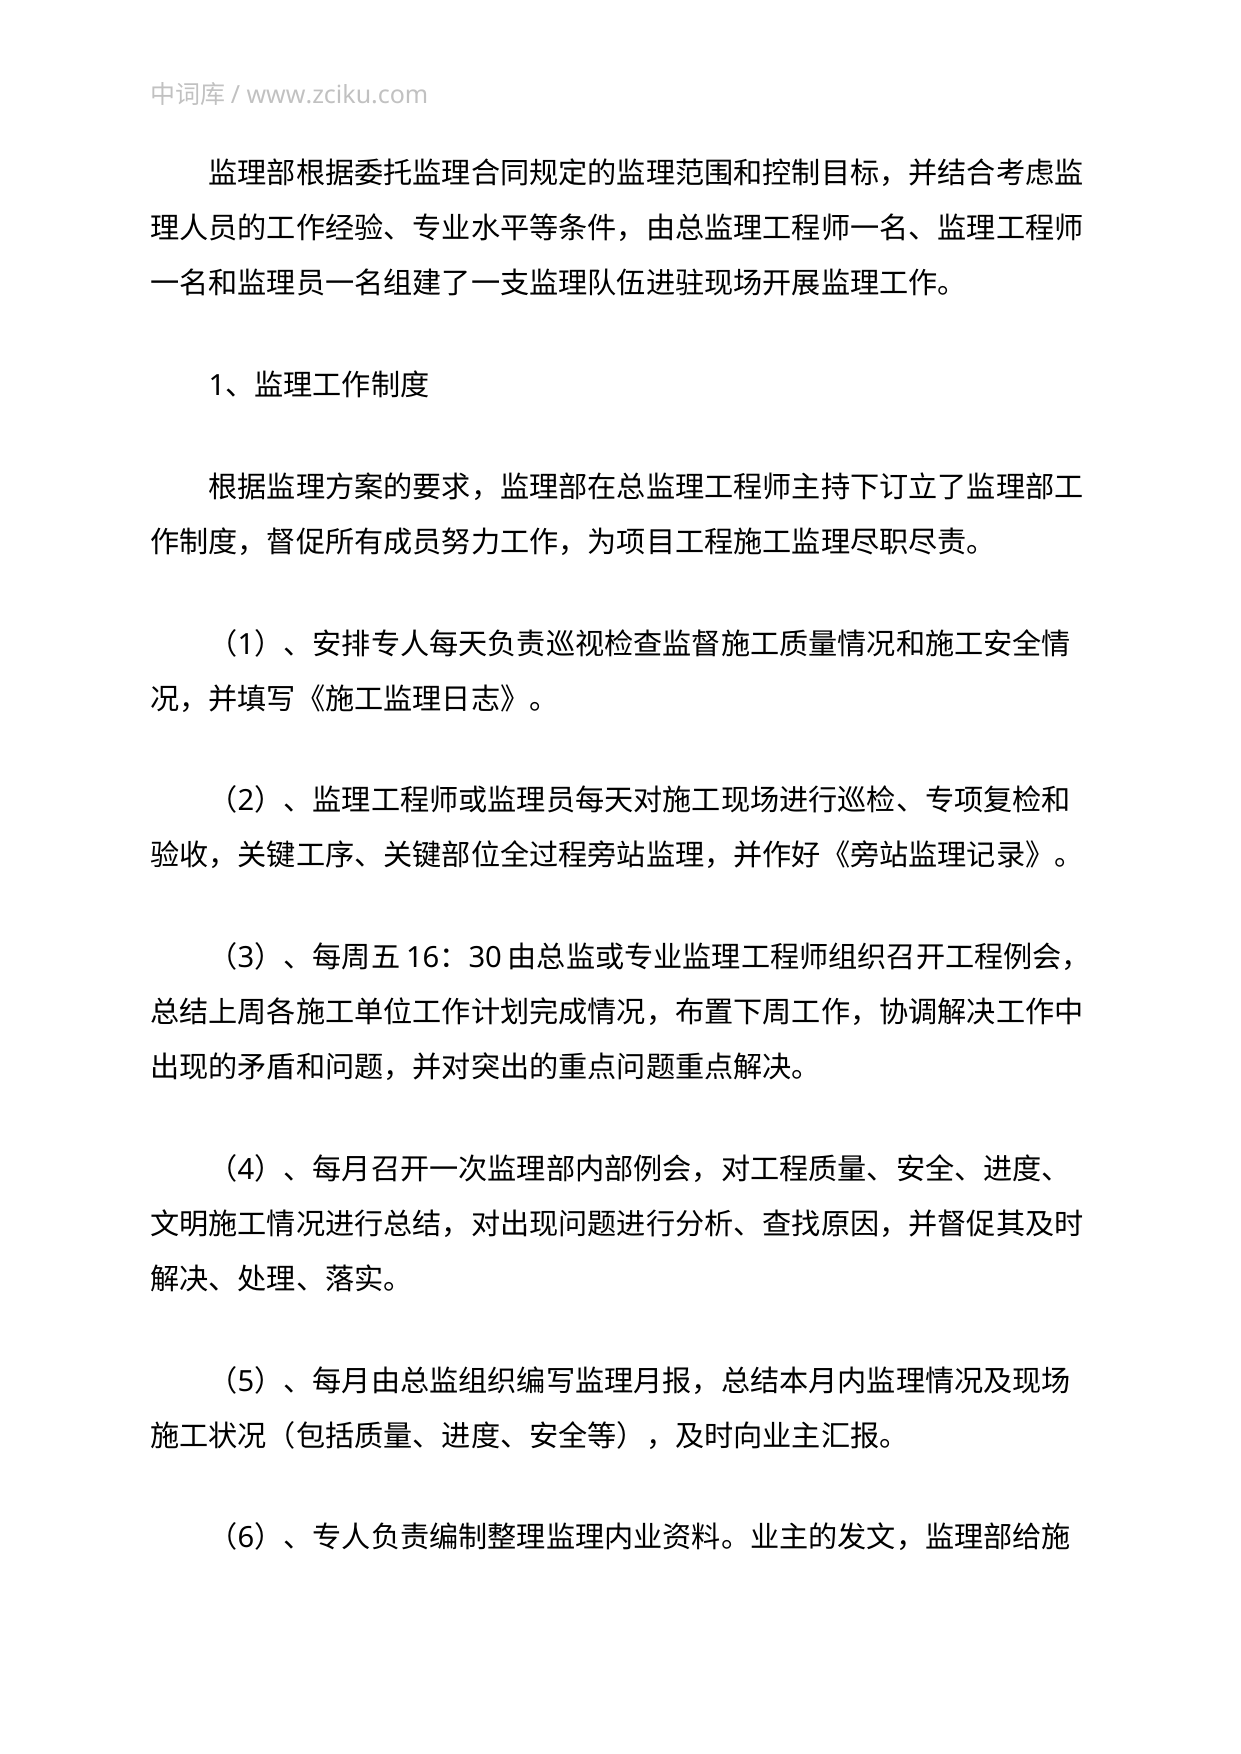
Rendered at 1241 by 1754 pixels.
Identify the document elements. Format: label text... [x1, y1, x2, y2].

text 1、监理工作制度 [150, 362, 1090, 404]
text （2）、监理工程师或监理员每天对施工现场进行巡检、专项复检和验收，关键工序、关键部位全过程旁站监理，并作好《旁站监理记录》。 [150, 777, 1090, 874]
text （5）、每月由总监组织编写监理月报，总结本月内监理情况及现场施工状况（包括质量、进度、安全等），及时向业主汇报。 [150, 1357, 1090, 1454]
text （3）、每周五16：30由总监或专业监理工程师组织召开工程例会，总结上周各施工单位工作计划完成情况，布置下周工作，协调解决工作中出现的矛盾和问题，并对突出的重点问题重点解决。 [150, 934, 1090, 1086]
text 监理部根据委托监理合同规定的监理范围和控制目标，并结合考虑监理人员的工作经验、专业水平等条件，由总监理工程师一名、监理工程师一名和监理员一名组建了一支监理队伍进驻现场开展监理工作。 [150, 150, 1090, 302]
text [150, 1514, 1090, 1556]
text 根据监理方案的要求，监理部在总监理工程师主持下订立了监理部工作制度，督促所有成员努力工作，为项目工程施工监理尽职尽责。 [150, 463, 1090, 561]
text （1）、安排专人每天负责巡视检查监督施工质量情况和施工安全情况，并填写《施工监理日志》。 [150, 620, 1090, 717]
text （4）、每月召开一次监理部内部例会，对工程质量、安全、进度、文明施工情况进行总结，对出现问题进行分析、查找原因，并督促其及时解决、处理、落实。 [150, 1145, 1090, 1298]
